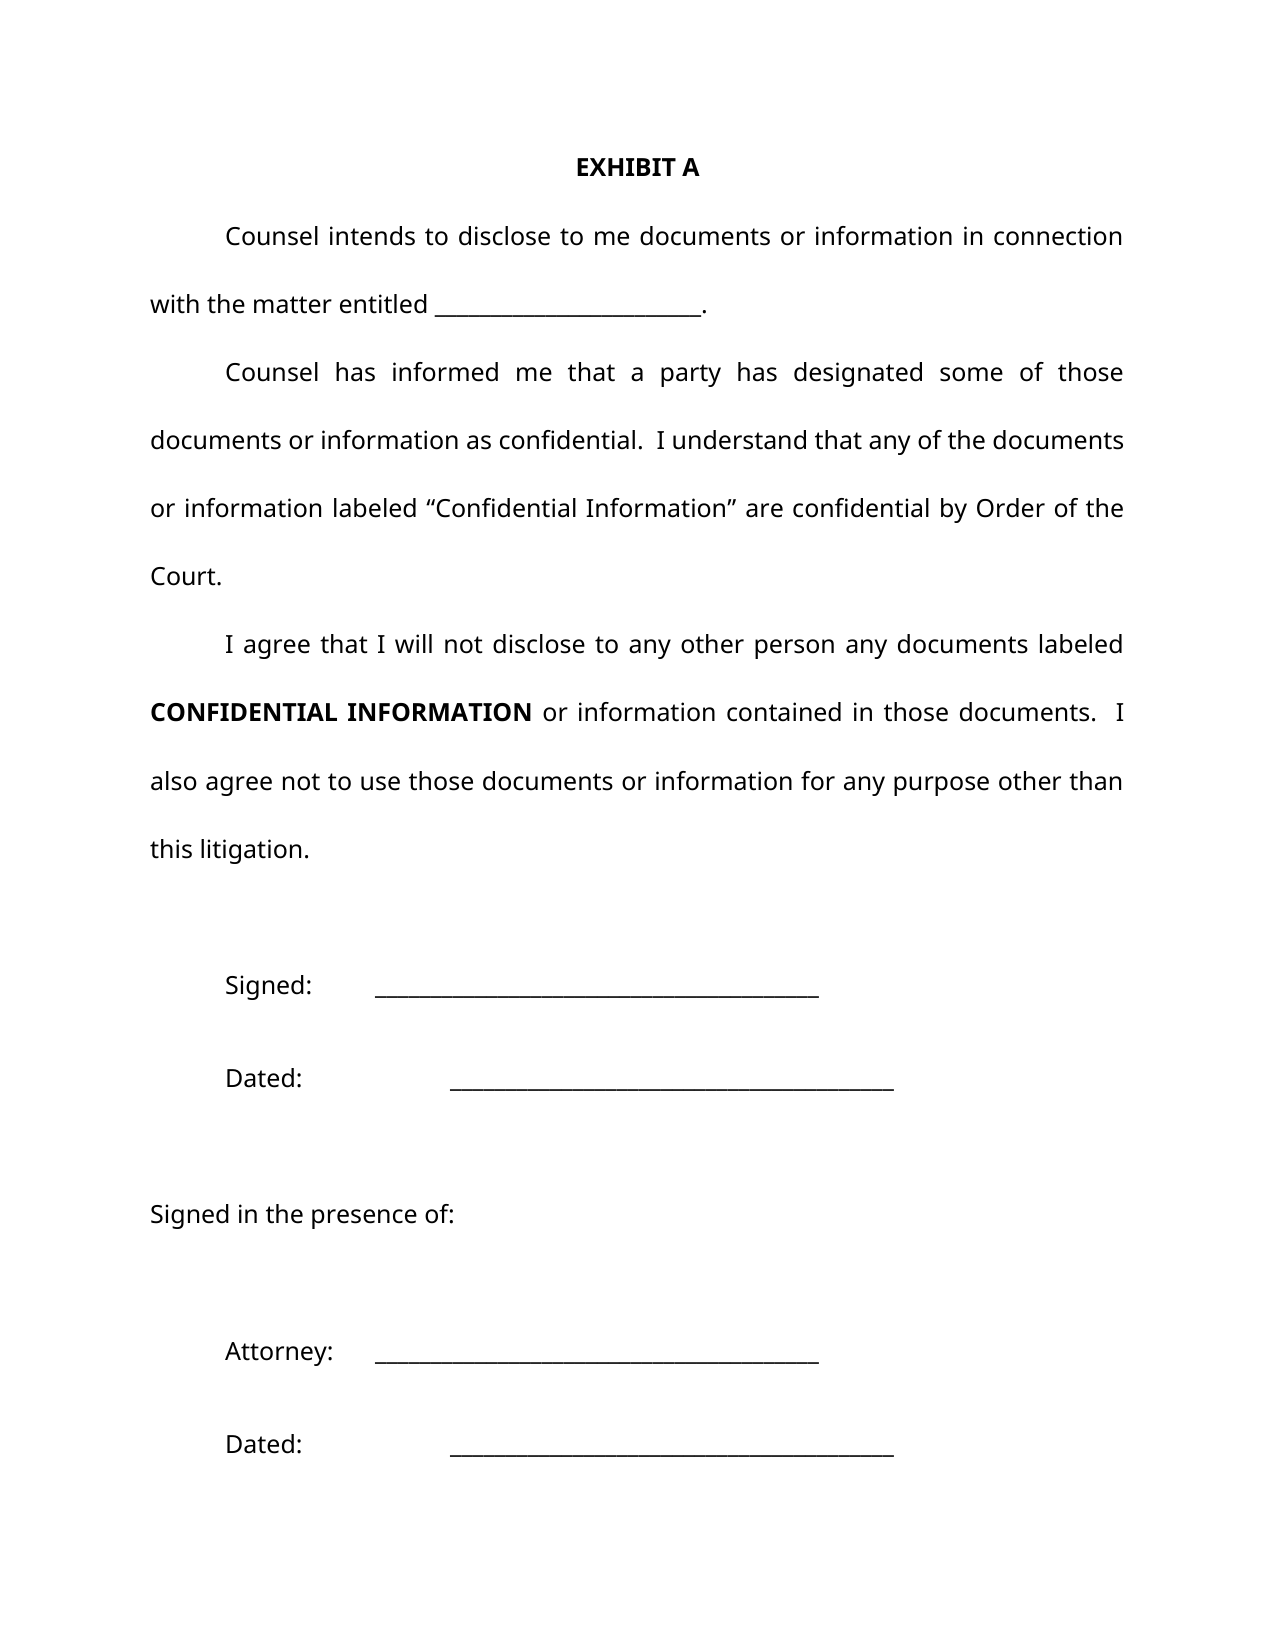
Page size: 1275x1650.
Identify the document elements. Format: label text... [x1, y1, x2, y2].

text I agree that I will not disclose to any other person any documents labeled CONFIDENTIAL INFORMATION or information contained in those documents. I also agree not to use those documents or information for any purpose other than this litigation. [150, 627, 1125, 865]
text Signed in the presence of: [150, 1197, 1125, 1231]
text Counsel has informed me that a party has designated some of those documents or information as confidential. I understand that any of the documents or information labeled “Confidential Information” are confidential by Order of the Court. [150, 354, 1125, 593]
text Counsel intends to disclose to me documents or information in connection with the matter entitled ________________________. [150, 218, 1125, 320]
text Dated: ________________________________________ [150, 1061, 1125, 1095]
text Attorney: ________________________________________ [150, 1333, 1125, 1367]
text EXHIBIT A [150, 150, 1125, 184]
text Signed: ________________________________________ [150, 967, 1125, 1002]
text Dated: ________________________________________ [150, 1426, 1125, 1460]
